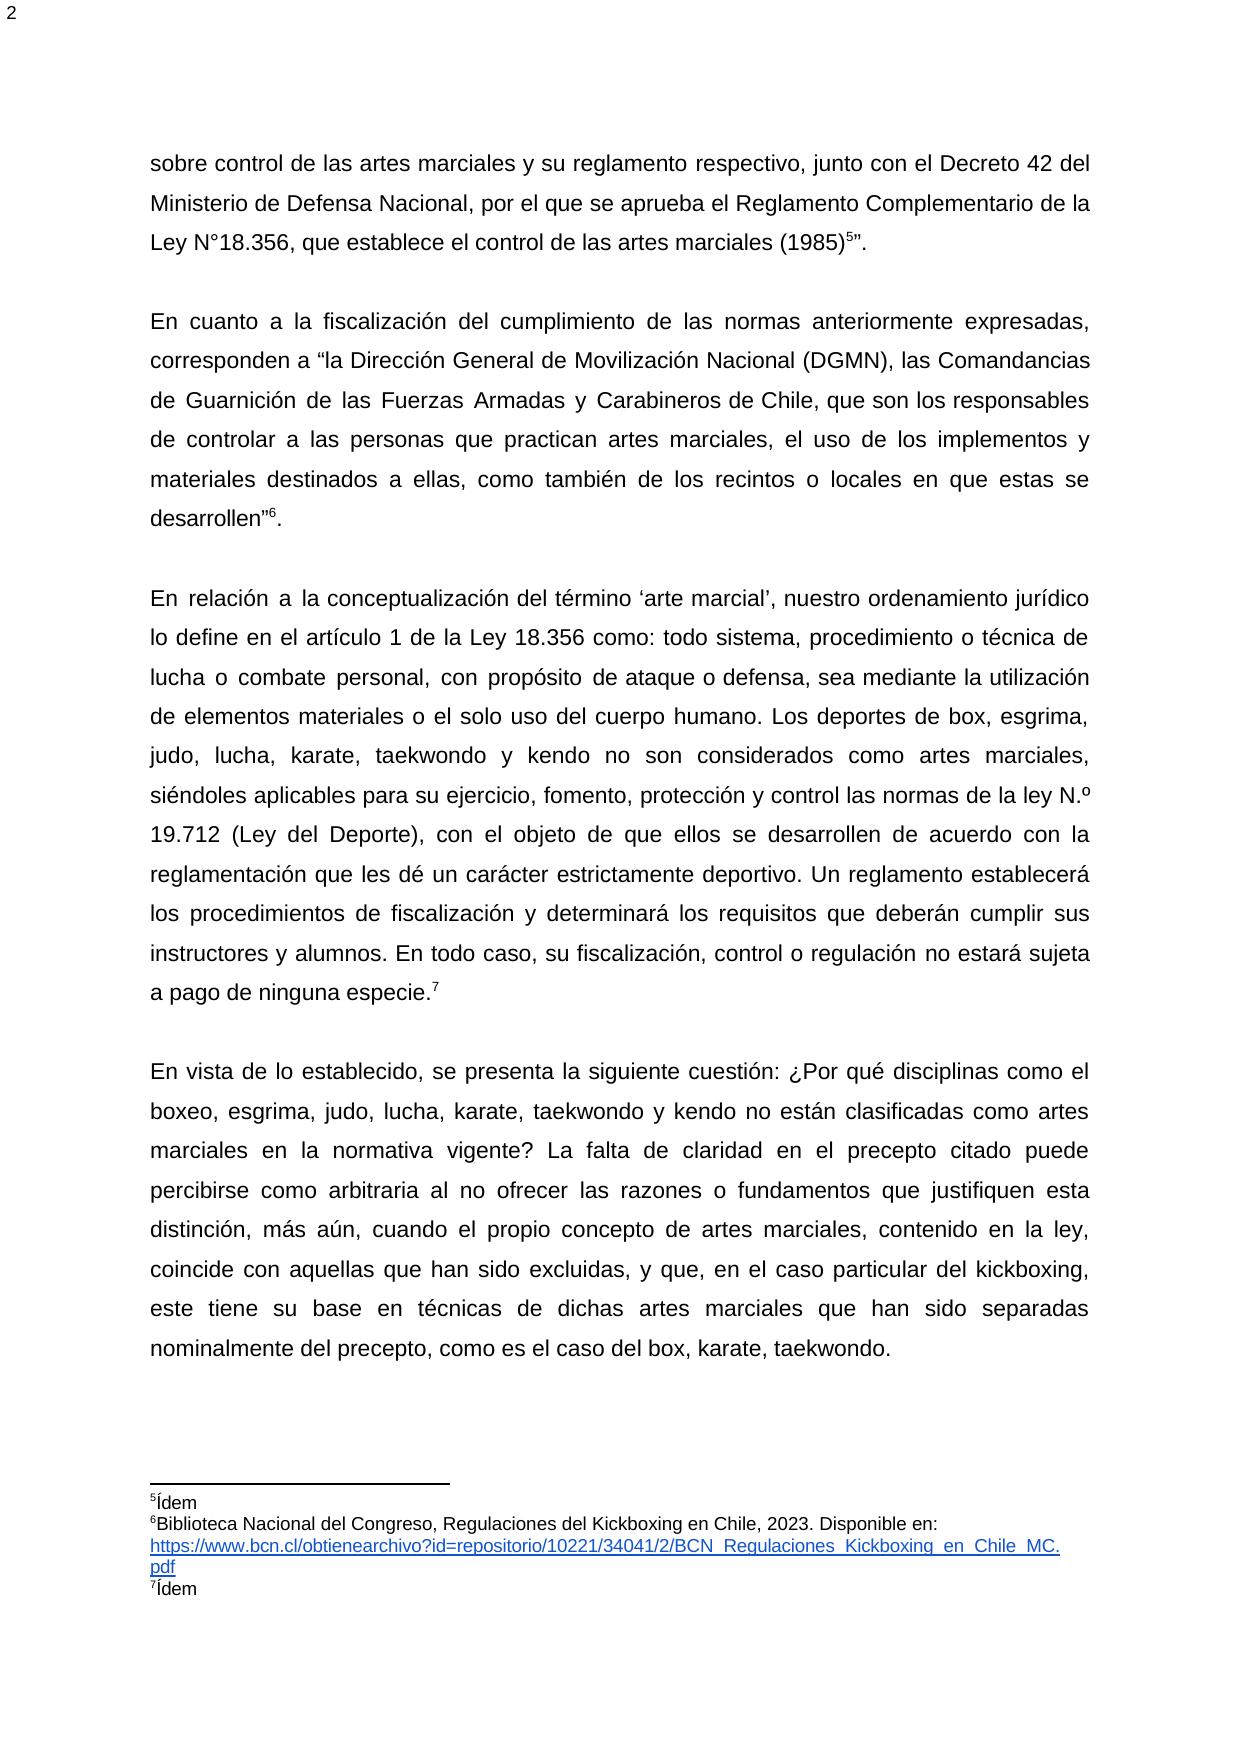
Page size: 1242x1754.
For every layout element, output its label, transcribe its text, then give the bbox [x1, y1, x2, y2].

text 7Ídem [150, 1578, 1102, 1599]
text En vista de lo establecido, se presenta la siguiente cuestión: ¿Por qué disciplinas como el boxeo, esgrima, judo, lucha, karate, taekwondo y kendo no están clasificadas como artes marciales en la normativa vigente? La falta de claridad en el precepto citado puede percibirse como arbitraria al no ofrecer las razones o fundamentos que justifiquen esta distinción, más aún, cuando el propio concepto de artes marciales, contenido en la ley, coincide con aquellas que han sido excluidas, y que, en el caso particular del kickboxing, este tiene su base en técnicas de dichas artes marciales que han sido separadas nominalmente del precepto, como es el caso del box, karate, taekwondo. [150, 1058, 1090, 1361]
text En cuanto a la fiscalización del cumplimiento de las normas anteriormente expresadas, corresponden a “la Dirección General de Movilización Nacional (DGMN), las Comandancias de Guarnición de las Fuerzas Armadas y Carabineros de Chile, que son los responsables de controlar a las personas que practican artes marciales, el uso de los implementos y materiales destinados a ellas, como también de los recintos o locales en que estas se desarrollen”6. [150, 308, 1090, 532]
text 5Ídem [150, 1492, 1102, 1513]
text En relación a la conceptualización del término ‘arte marcial’, nuestro ordenamiento jurídico lo define en el artículo 1 de la Ley 18.356 como: todo sistema, procedimiento o técnica de lucha o combate personal, con propósito de ataque o defensa, sea mediante la utilización de elementos materiales o el solo uso del cuerpo humano. Los deportes de box, esgrima, judo, lucha, karate, taekwondo y kendo no son considerados como artes marciales, siéndoles aplicables para su ejercicio, fomento, protección y control las normas de la ley N.º 19.712 (Ley del Deporte), con el objeto de que ellos se desarrollen de acuerdo con la reglamentación que les dé un carácter estrictamente deportivo. Un reglamento establecerá los procedimientos de fiscalización y determinará los requisitos que deberán cumplir sus instructores y alumnos. En todo caso, su fiscalización, control o regulación no estará sujeta a pago de ninguna especie.7 [150, 584, 1090, 1006]
text sobre control de las artes marciales y su reglamento respectivo, junto con el Decreto 42 del Ministerio de Defensa Nacional, por el que se aprueba el Reglamento Complementario de la Ley N°18.356, que establece el control de las artes marciales (1985)5”. [150, 150, 1090, 255]
text 6Biblioteca Nacional del Congreso, Regulaciones del Kickboxing en Chile, 2023. Disponible en: https://www.bcn.cl/obtienearchivo?id=repositorio/10221/34041/2/BCN_Regulaciones_Kickboxing_en_Chile_MC. pdf [150, 1513, 1083, 1578]
